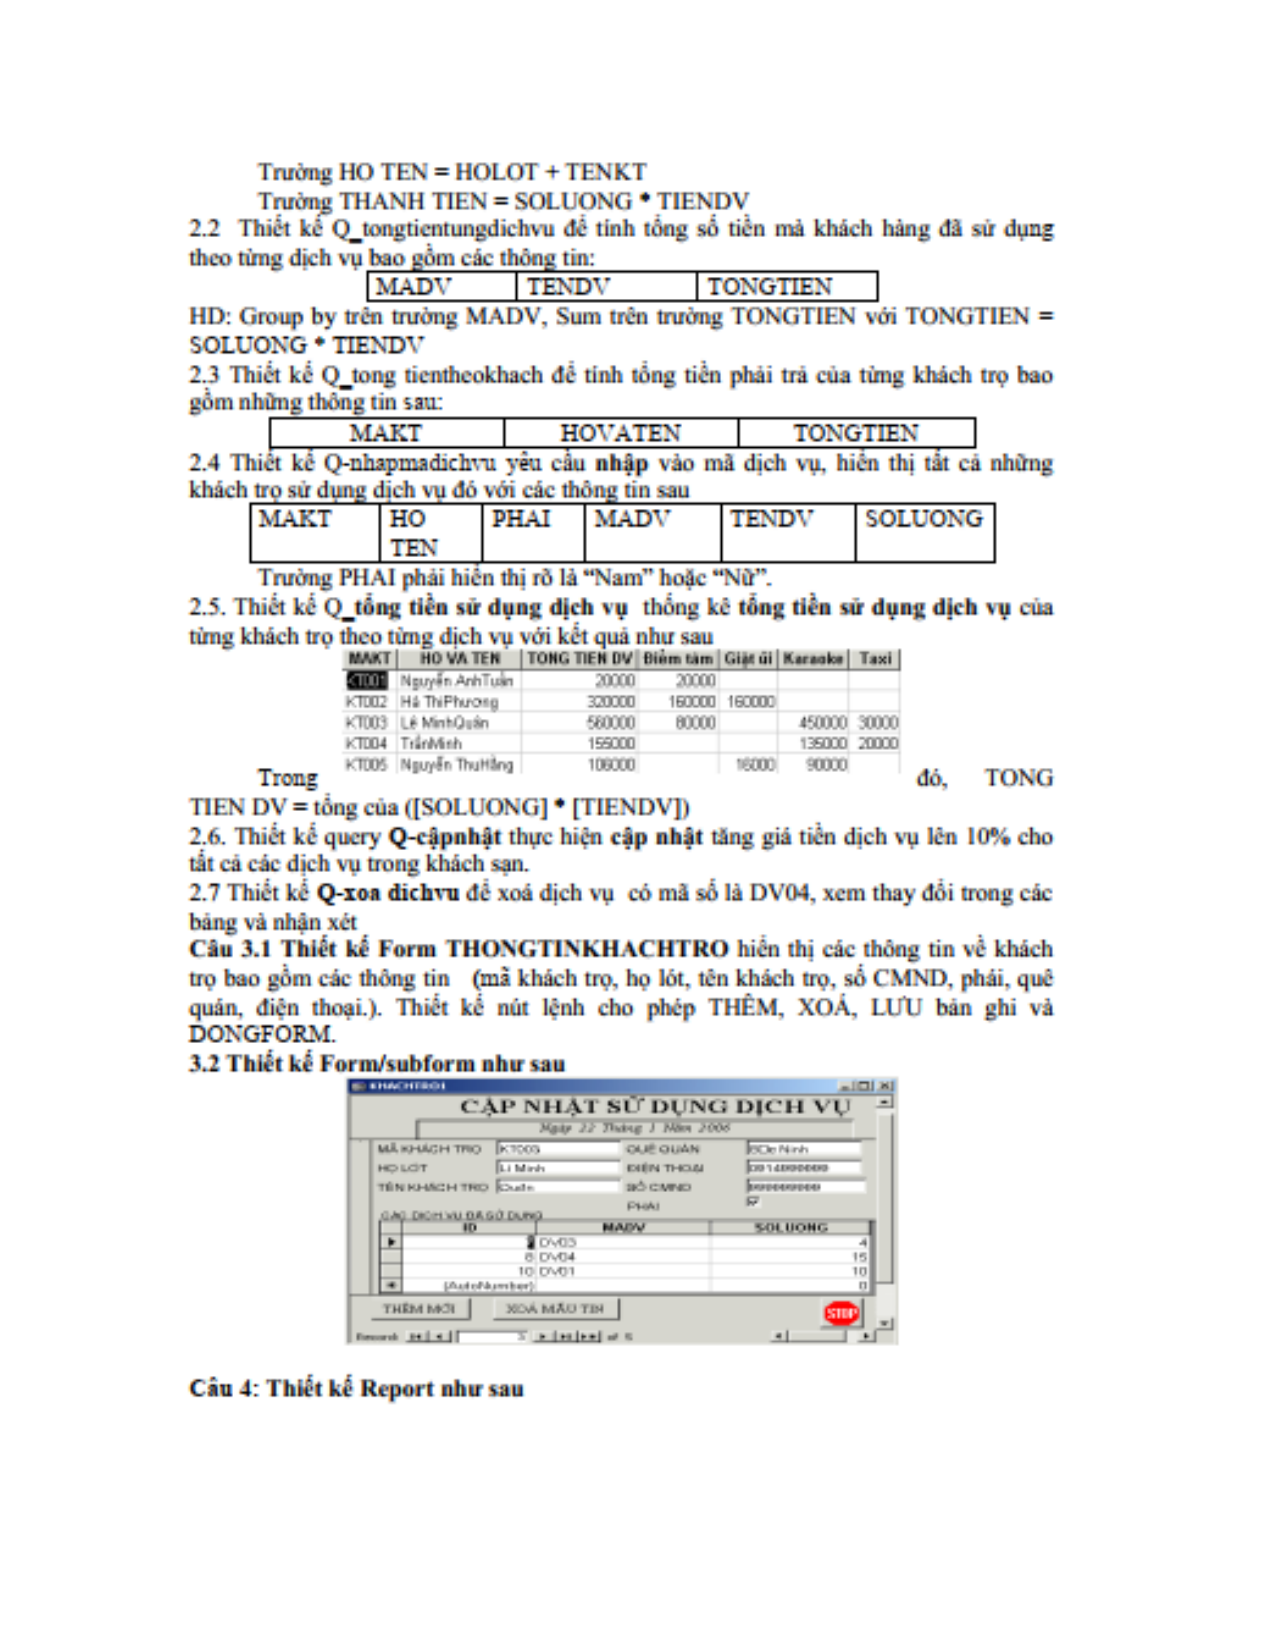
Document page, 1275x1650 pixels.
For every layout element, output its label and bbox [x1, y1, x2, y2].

picture [150, 150, 1109, 1446]
